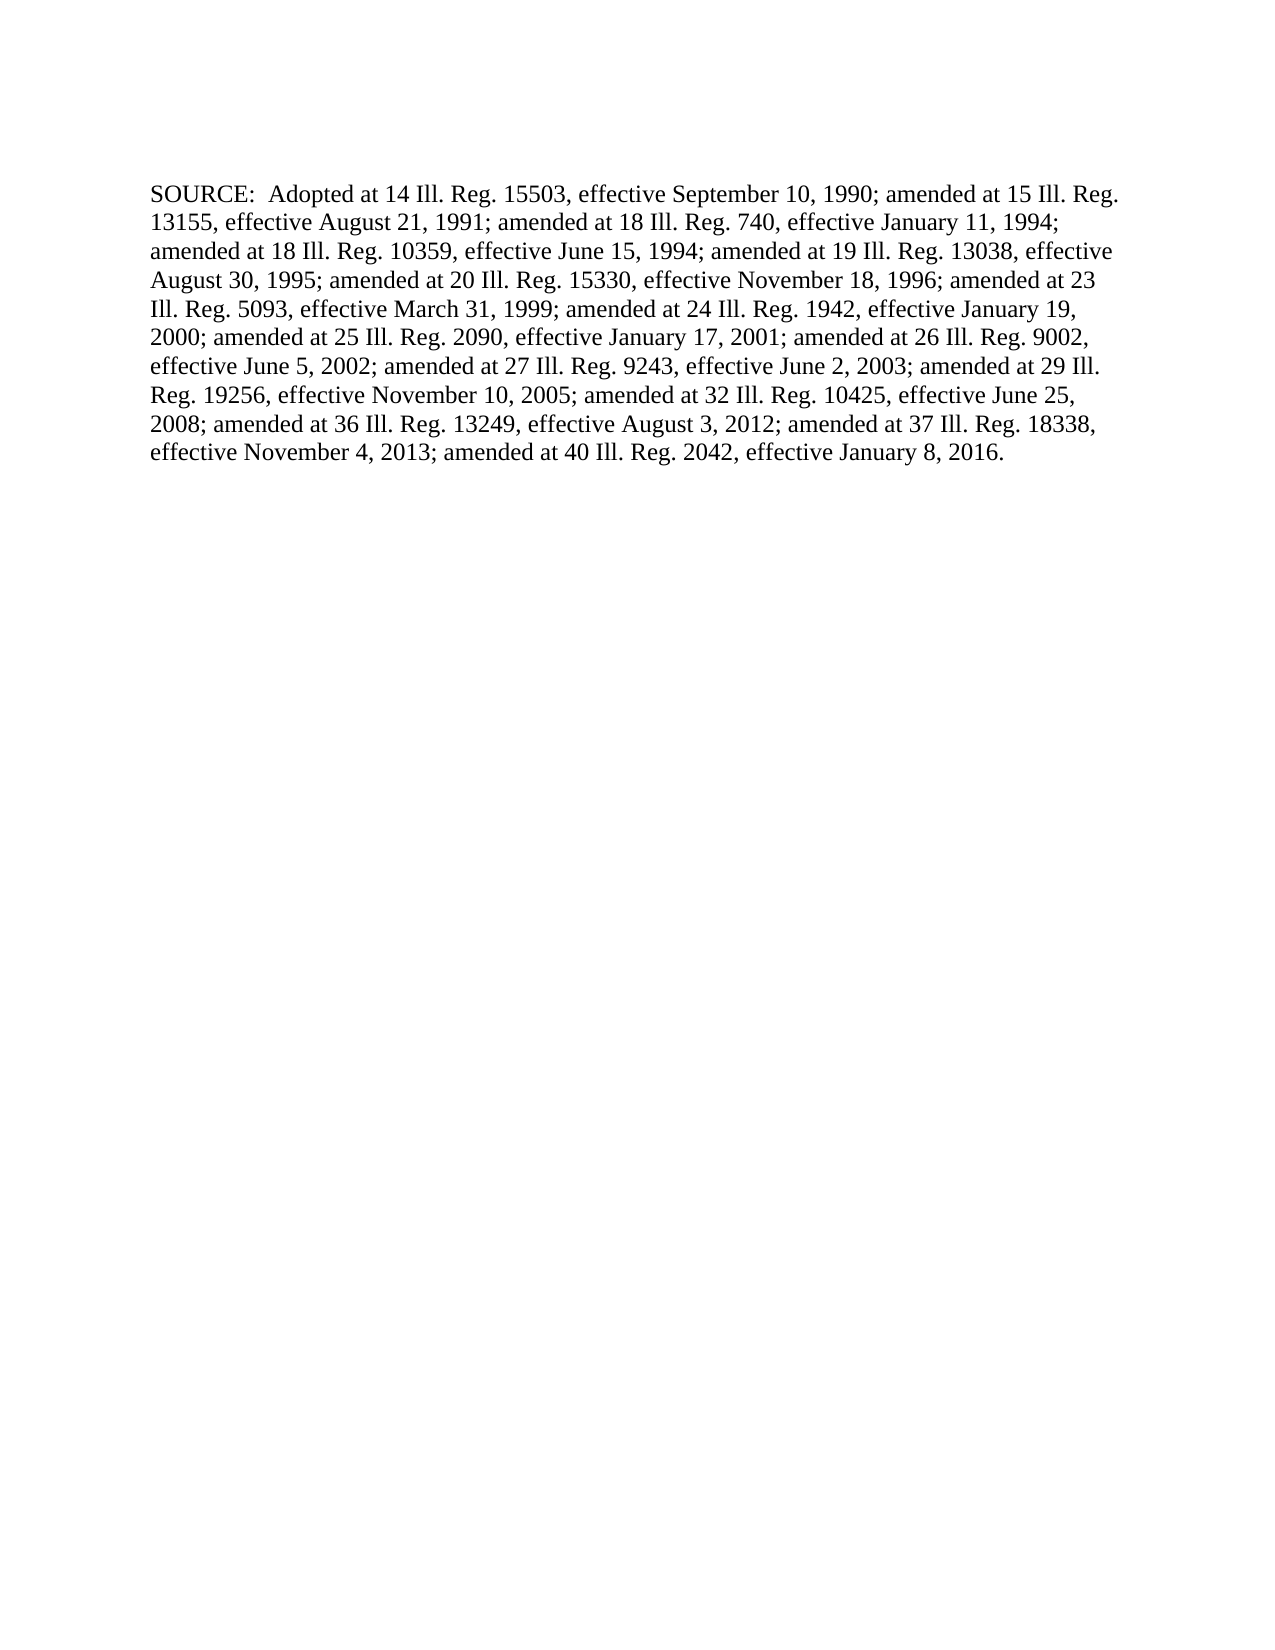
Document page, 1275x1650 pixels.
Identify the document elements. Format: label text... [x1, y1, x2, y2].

text SOURCE: Adopted at 14 Ill. Reg. 15503, effective September 10, 1990; amended at 15 Ill. Reg. 13155, effective August 21, 1991; amended at 18 Ill. Reg. 740, effective January 11, 1994; amended at 18 Ill. Reg. 10359, effective June 15, 1994; amended at 19 Ill. Reg. 13038, effective August 30, 1995; amended at 20 Ill. Reg. 15330, effective November 18, 1996; amended at 23 Ill. Reg. 5093, effective March 31, 1999; amended at 24 Ill. Reg. 1942, effective January 19, 2000; amended at 25 Ill. Reg. 2090, effective January 17, 2001; amended at 26 Ill. Reg. 9002, effective June 5, 2002; amended at 27 Ill. Reg. 9243, effective June 2, 2003; amended at 29 Ill. Reg. 19256, effective November 10, 2005; amended at 32 Ill. Reg. 10425, effective June 25, 2008; amended at 36 Ill. Reg. 13249, effective August 3, 2012; amended at 37 Ill. Reg. 18338, effective November 4, 2013; amended at 40 Ill. Reg. 2042, effective January 8, 2016. [150, 179, 1125, 466]
